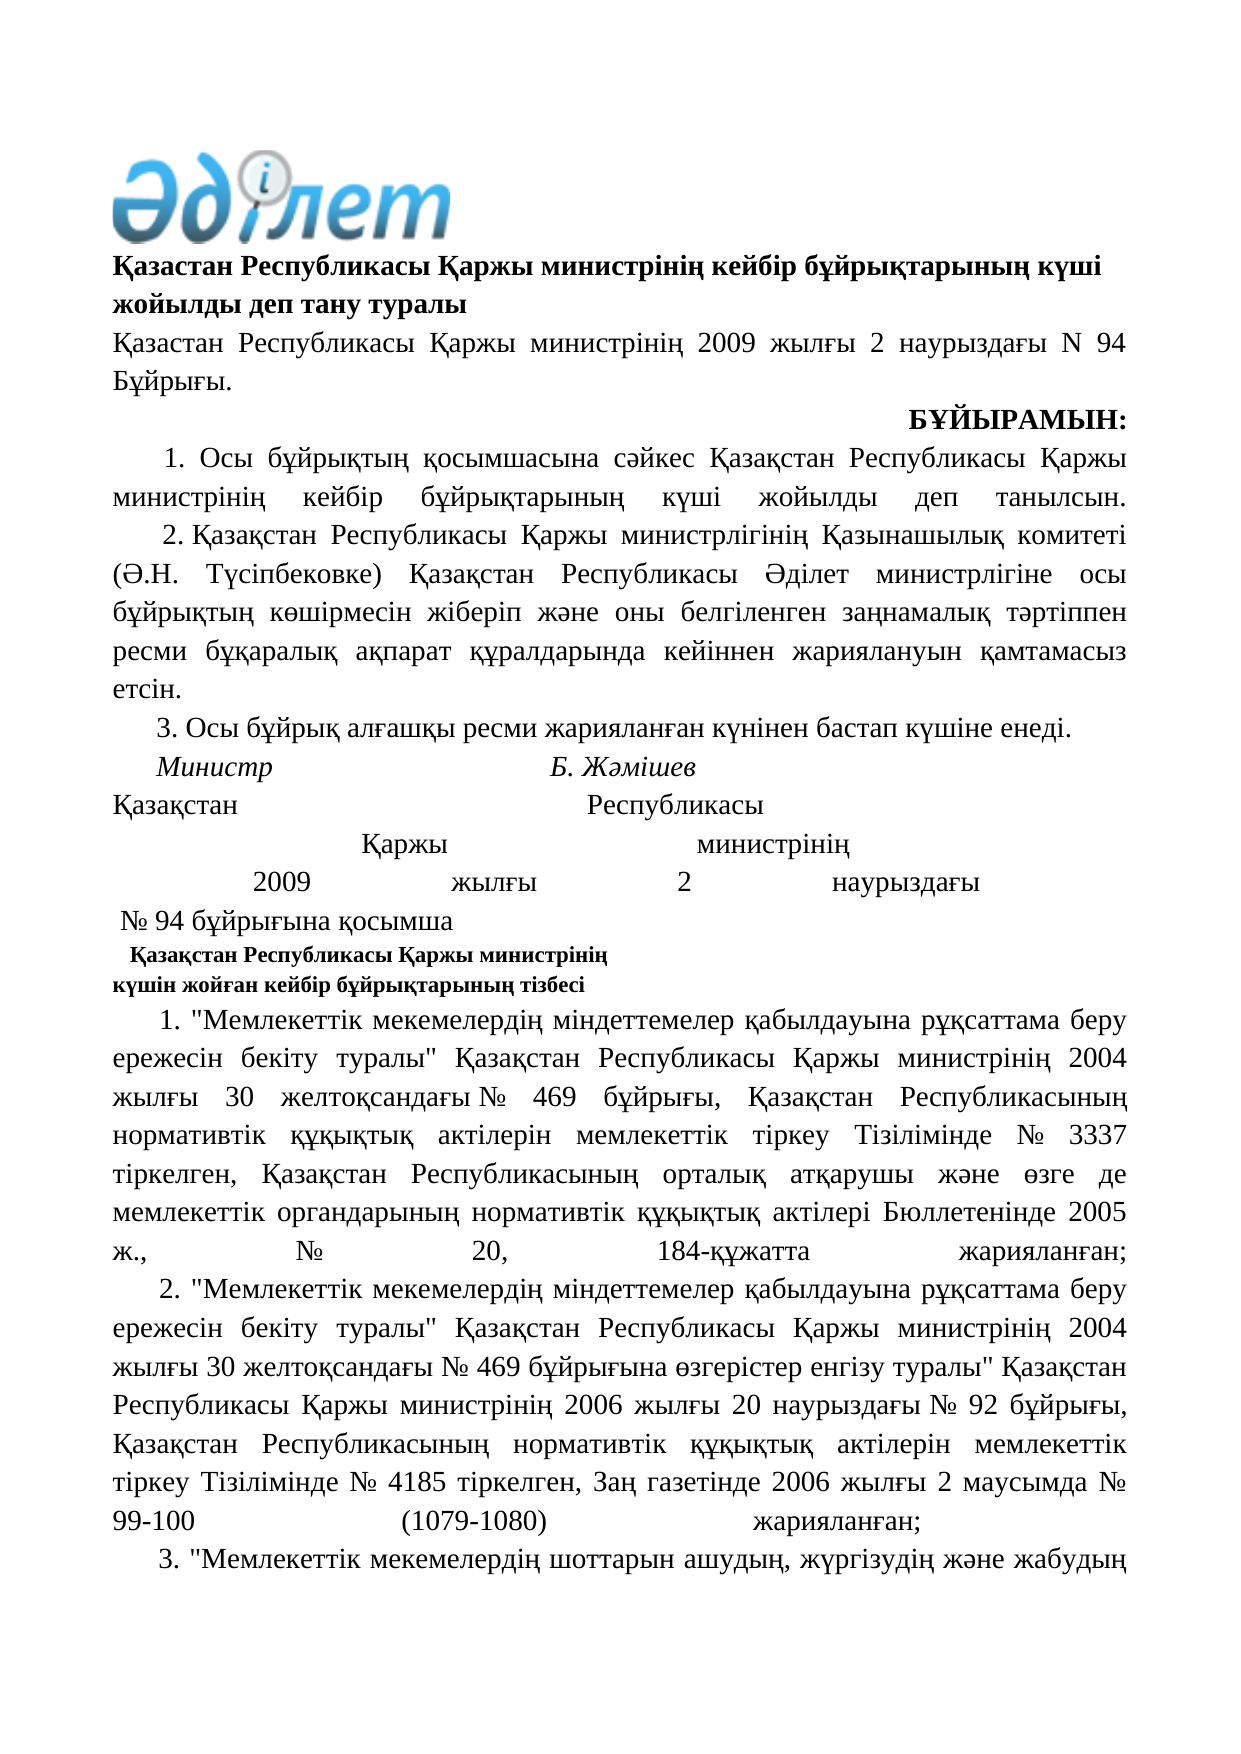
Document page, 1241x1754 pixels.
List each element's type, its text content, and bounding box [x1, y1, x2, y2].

text Министр Б. Жәмішев [112, 749, 1128, 782]
text Қазақстан Республикасы Қаржы министрінің күшін жойған кейбір бұйрықтарының тізбесі [112, 941, 1128, 998]
text Қазақстан Республикасы Қаржы министрінің 2009 жылғы 2 наурыздағы № 94 бұйрығына қосымша [112, 787, 1128, 936]
text Қазастан Республикасы Қаржы министрінің кейбір бұйрықтарының күші жойылды деп тану туралы [112, 248, 1128, 320]
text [112, 1002, 1128, 1575]
picture [112, 150, 451, 244]
text Қазастан Республикасы Қаржы министрінің 2009 жылғы 2 наурыздағы N 94 Бұйрығы. [112, 325, 1128, 397]
text БҰЙЫРАМЫН: 1. Осы бұйрықтың қосымшасына сәйкес Қазақстан Республикасы Қаржы министрінің кейбір бұйрықтарының күші жойылды деп танылсын. 2. Қазақстан Республикасы Қаржы министрлігінің Қазынашылық комитеті (Ә.Н. Түсіпбековке) Қазақстан Республикасы Әділет министрлігіне осы бұйрықтың көшірмесін жіберіп және оны белгіленген заңнамалық тәртіппен ресми бұқаралық ақпарат құралдарында кейіннен жариялануын қамтамасыз етсін. 3. Осы бұйрық алғашқы ресми жарияланған күнінен бастап күшіне енеді. [112, 402, 1128, 744]
